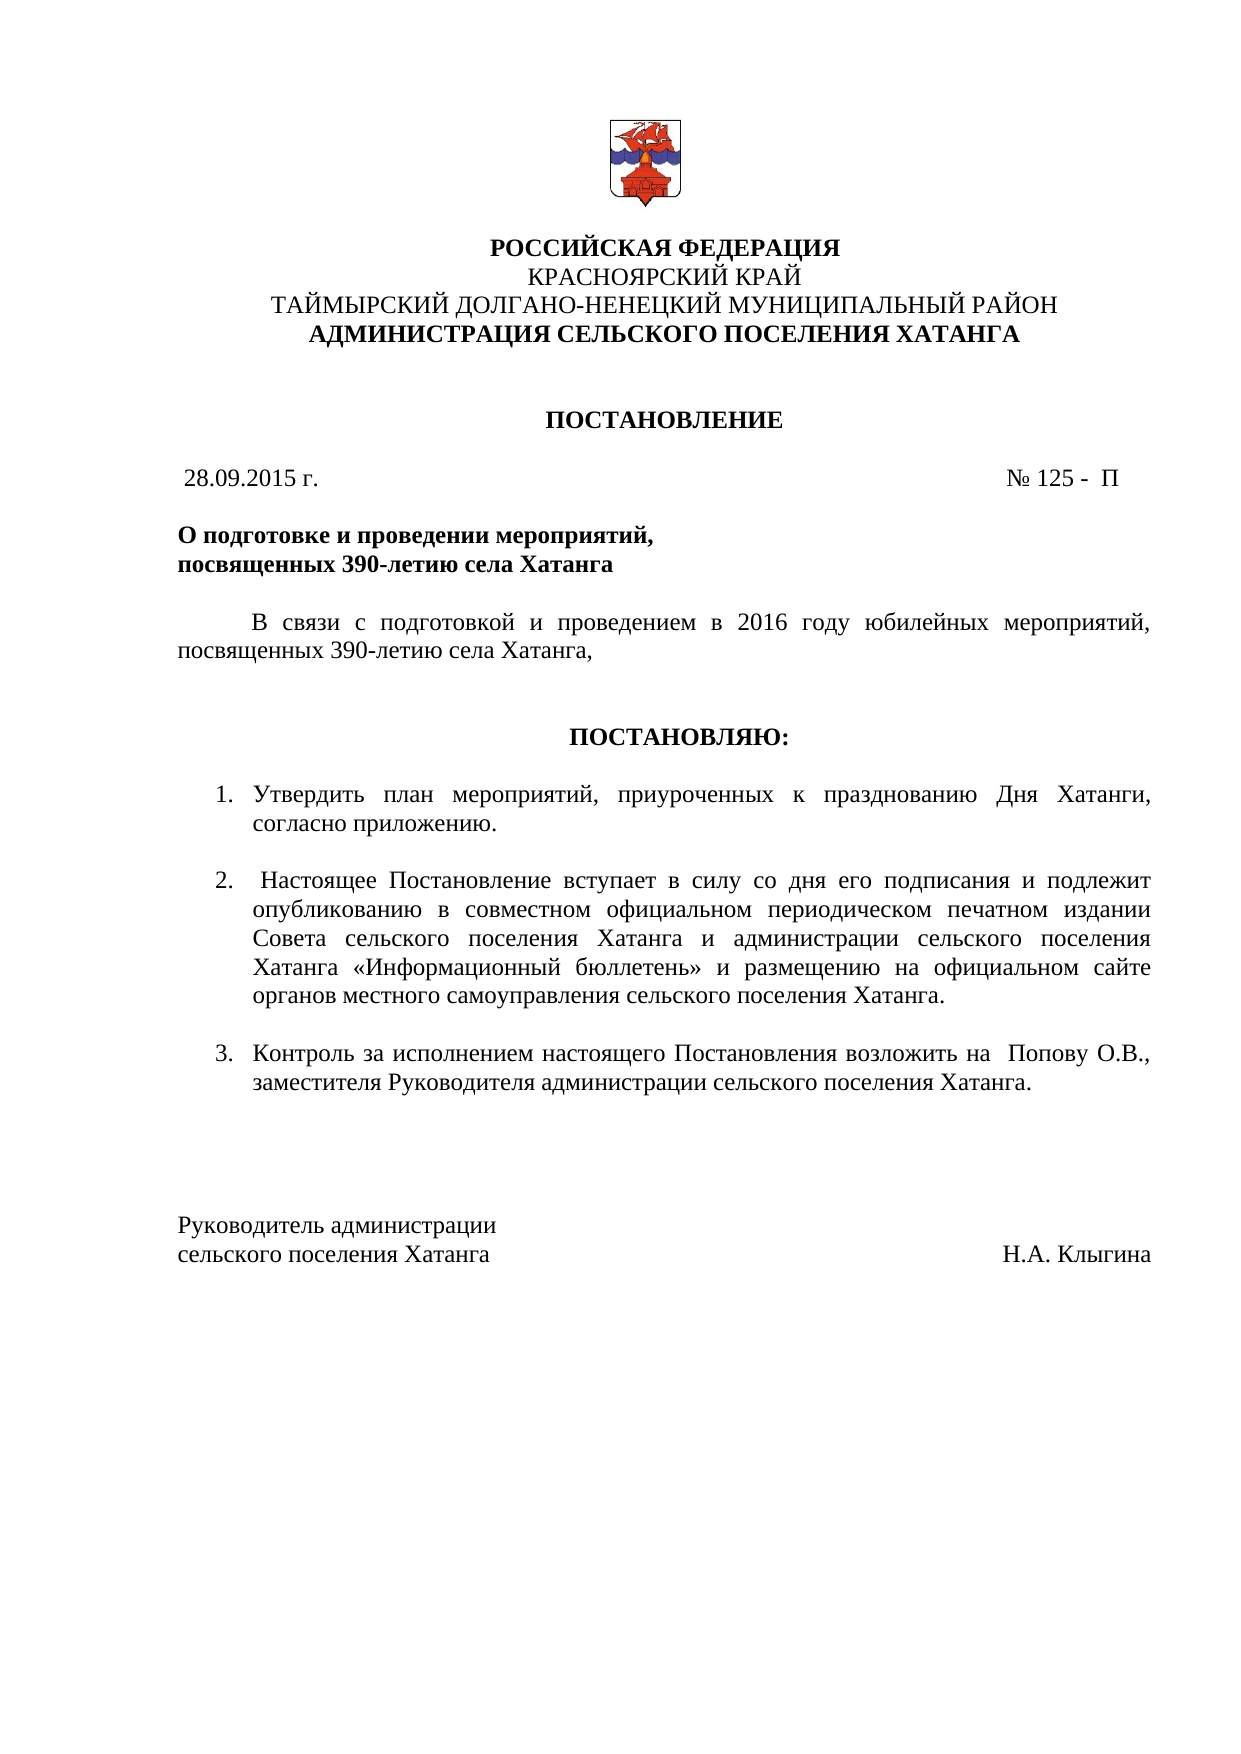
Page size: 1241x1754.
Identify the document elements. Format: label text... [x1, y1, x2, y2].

text КРАСНОЯРСКИЙ КРАЙ [177, 262, 1152, 291]
text О подготовке и проведении мероприятий, [177, 521, 1152, 549]
list Настоящее Постановление вступает в силу со дня его подписания и подлежит опубликованию в совместном официальном периодическом печатном издании Совета сельского поселения Хатанга и администрации сельского поселения Хатанга «Информационный бюллетень» и размещению на официальном сайте органов местного самоуправления сельского поселения Хатанга. [215, 866, 1152, 1009]
text РОССИЙСКАЯ ФЕДЕРАЦИЯ [177, 233, 1152, 262]
list Контроль за исполнением настоящего Постановления возложить на Попову О.В., заместителя Руководителя администрации сельского поселения Хатанга. [215, 1038, 1152, 1096]
text Руководитель администрации [177, 1211, 1152, 1239]
text сельского поселения Хатанга Н.А. Клыгина [177, 1239, 1152, 1268]
list Утвердить план мероприятий, приуроченных к празднованию Дня Хатанги, согласно приложению. [215, 779, 1152, 837]
text ПОСТАНОВЛЕНИЕ [177, 406, 1152, 434]
text 28.09.2015 г. № 125 - П [177, 463, 1152, 492]
text ТАЙМЫРСКИЙ ДОЛГАНО-НЕНЕЦКИЙ МУНИЦИПАЛЬНЫЙ РАЙОН [177, 291, 1152, 319]
text ПОСТАНОВЛЯЮ: [177, 722, 1152, 751]
text посвященных 390-летию села Хатанга [177, 549, 1152, 578]
picture [608, 118, 683, 212]
text АДМИНИСТРАЦИЯ СЕЛЬСКОГО ПОСЕЛЕНИЯ ХАТАНГА [177, 319, 1152, 348]
text В связи с подготовкой и проведением в 2016 году юбилейных мероприятий, посвященных 390-летию села Хатанга, [177, 607, 1152, 664]
